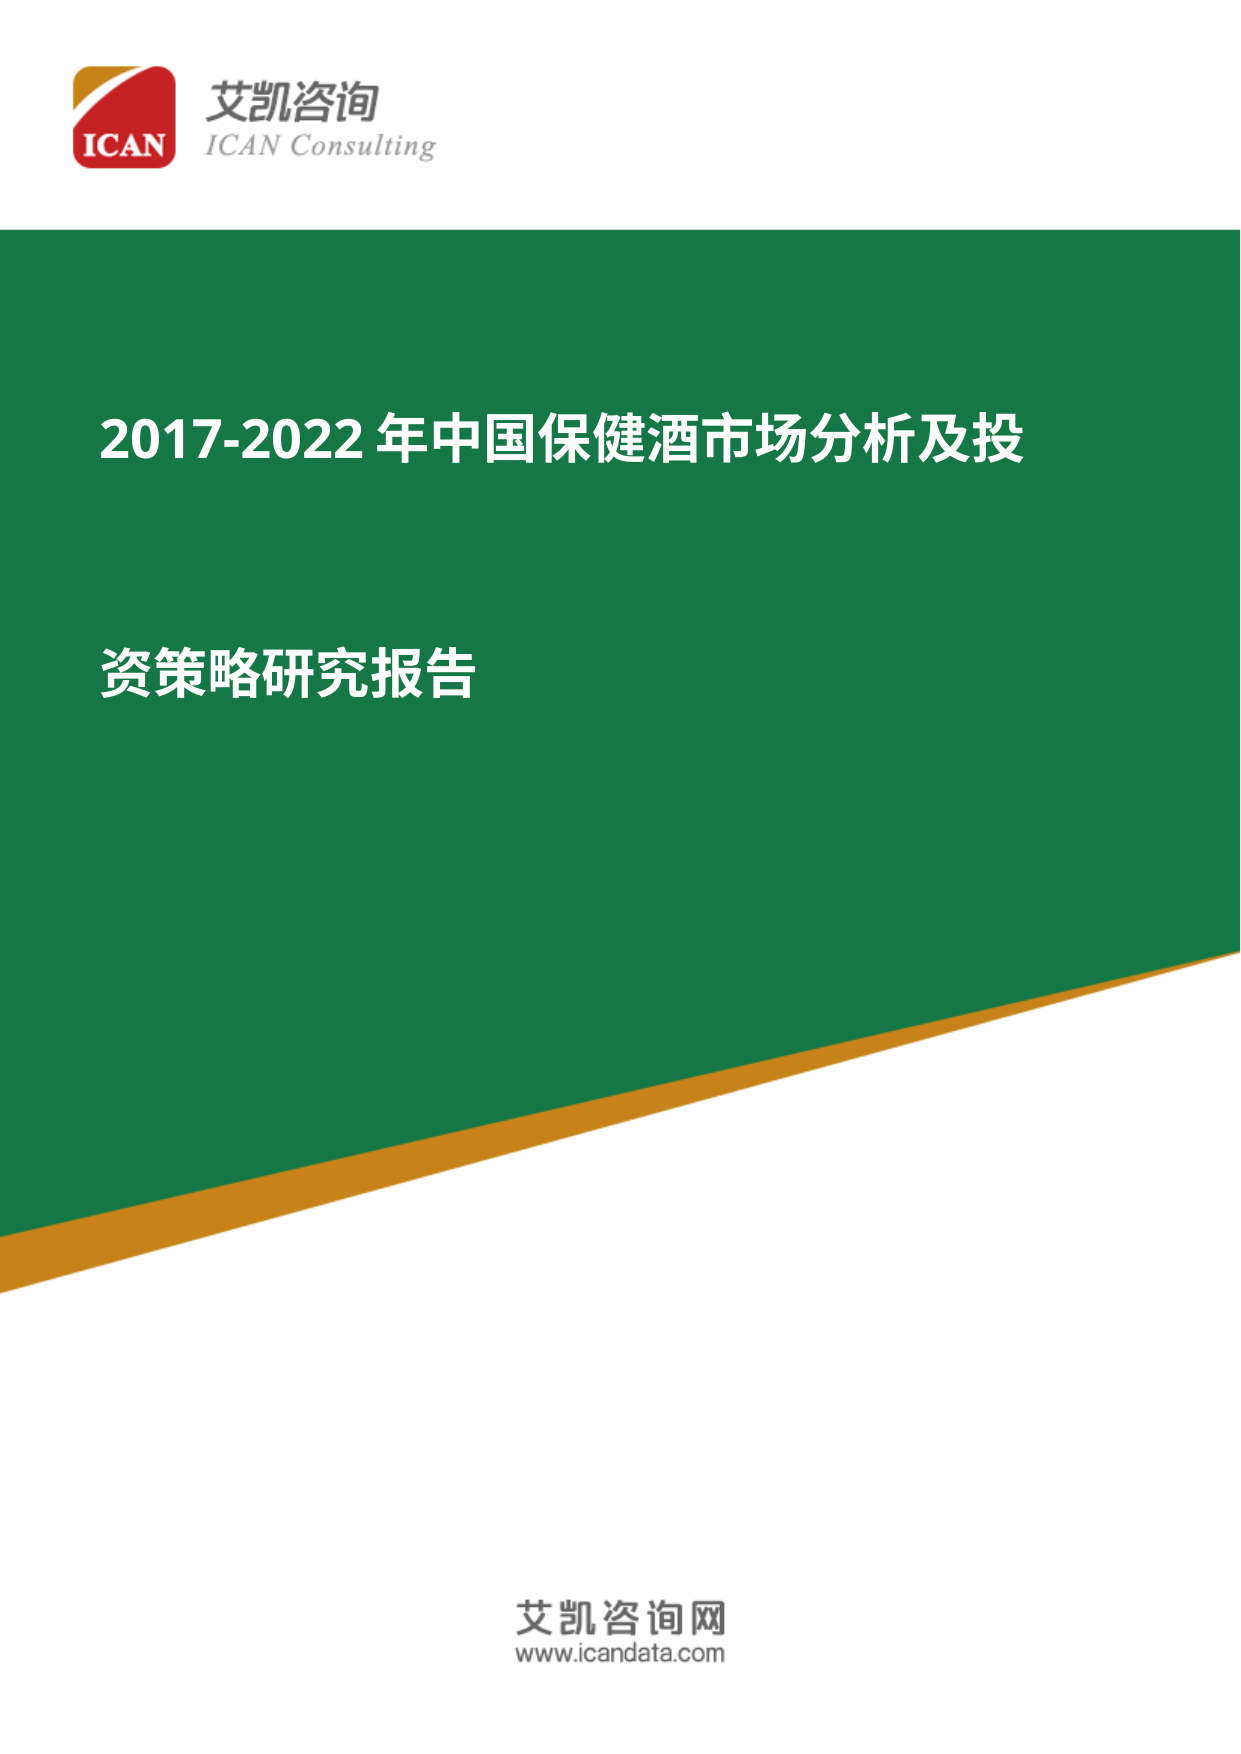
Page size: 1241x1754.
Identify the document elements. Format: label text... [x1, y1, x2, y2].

picture [0, 5, 1241, 1754]
subtitle 2017-2022年中国保健酒市场分析及投资策略研究报告 [99, 386, 1053, 718]
